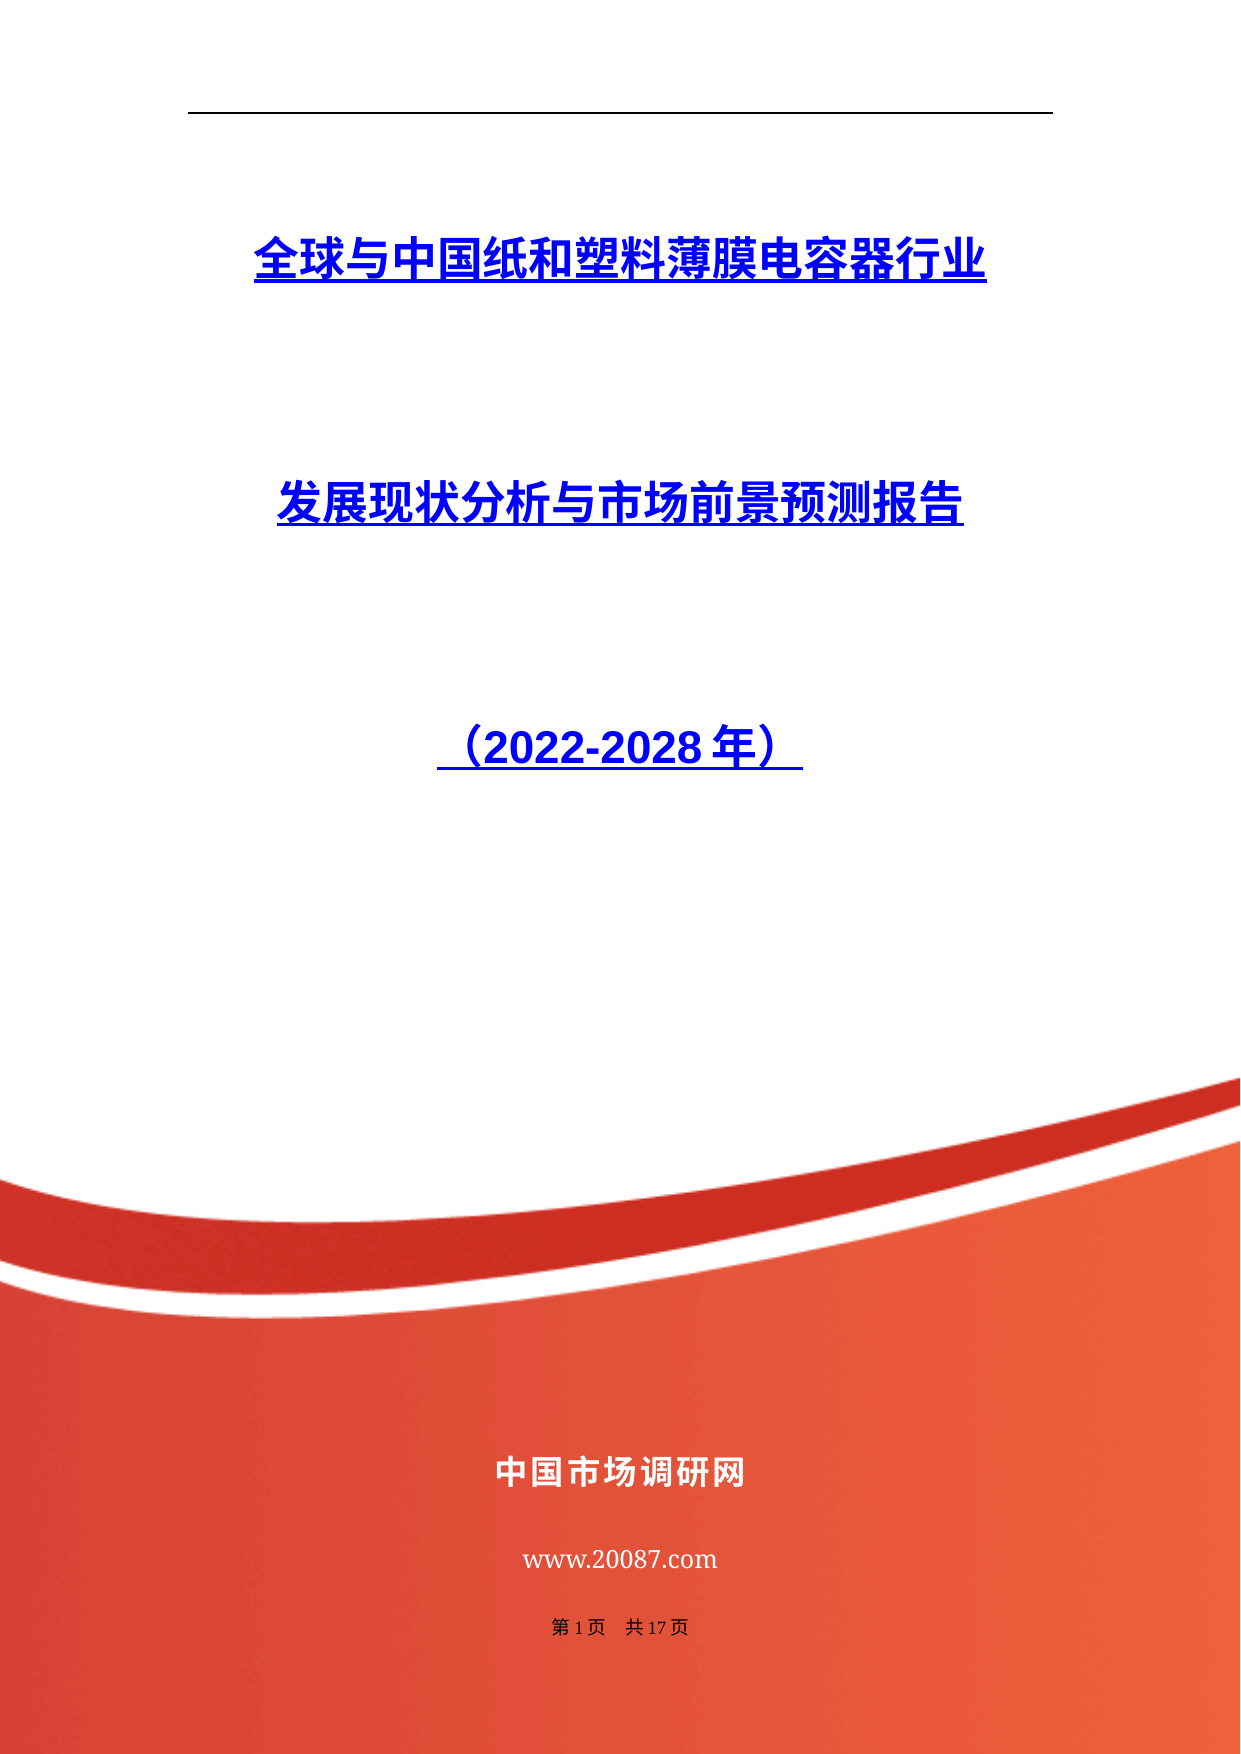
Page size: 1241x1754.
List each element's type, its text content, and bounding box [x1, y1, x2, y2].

picture [0, 1006, 1241, 1754]
table_header 全球与中国纸和塑料薄膜电容器行业发展现状分析与市场前景预测报告（2022-2028年） [188, 207, 1053, 871]
subtitle 中国市场调研网 [187, 1437, 1053, 1502]
text www.20087.com [187, 1526, 1053, 1591]
